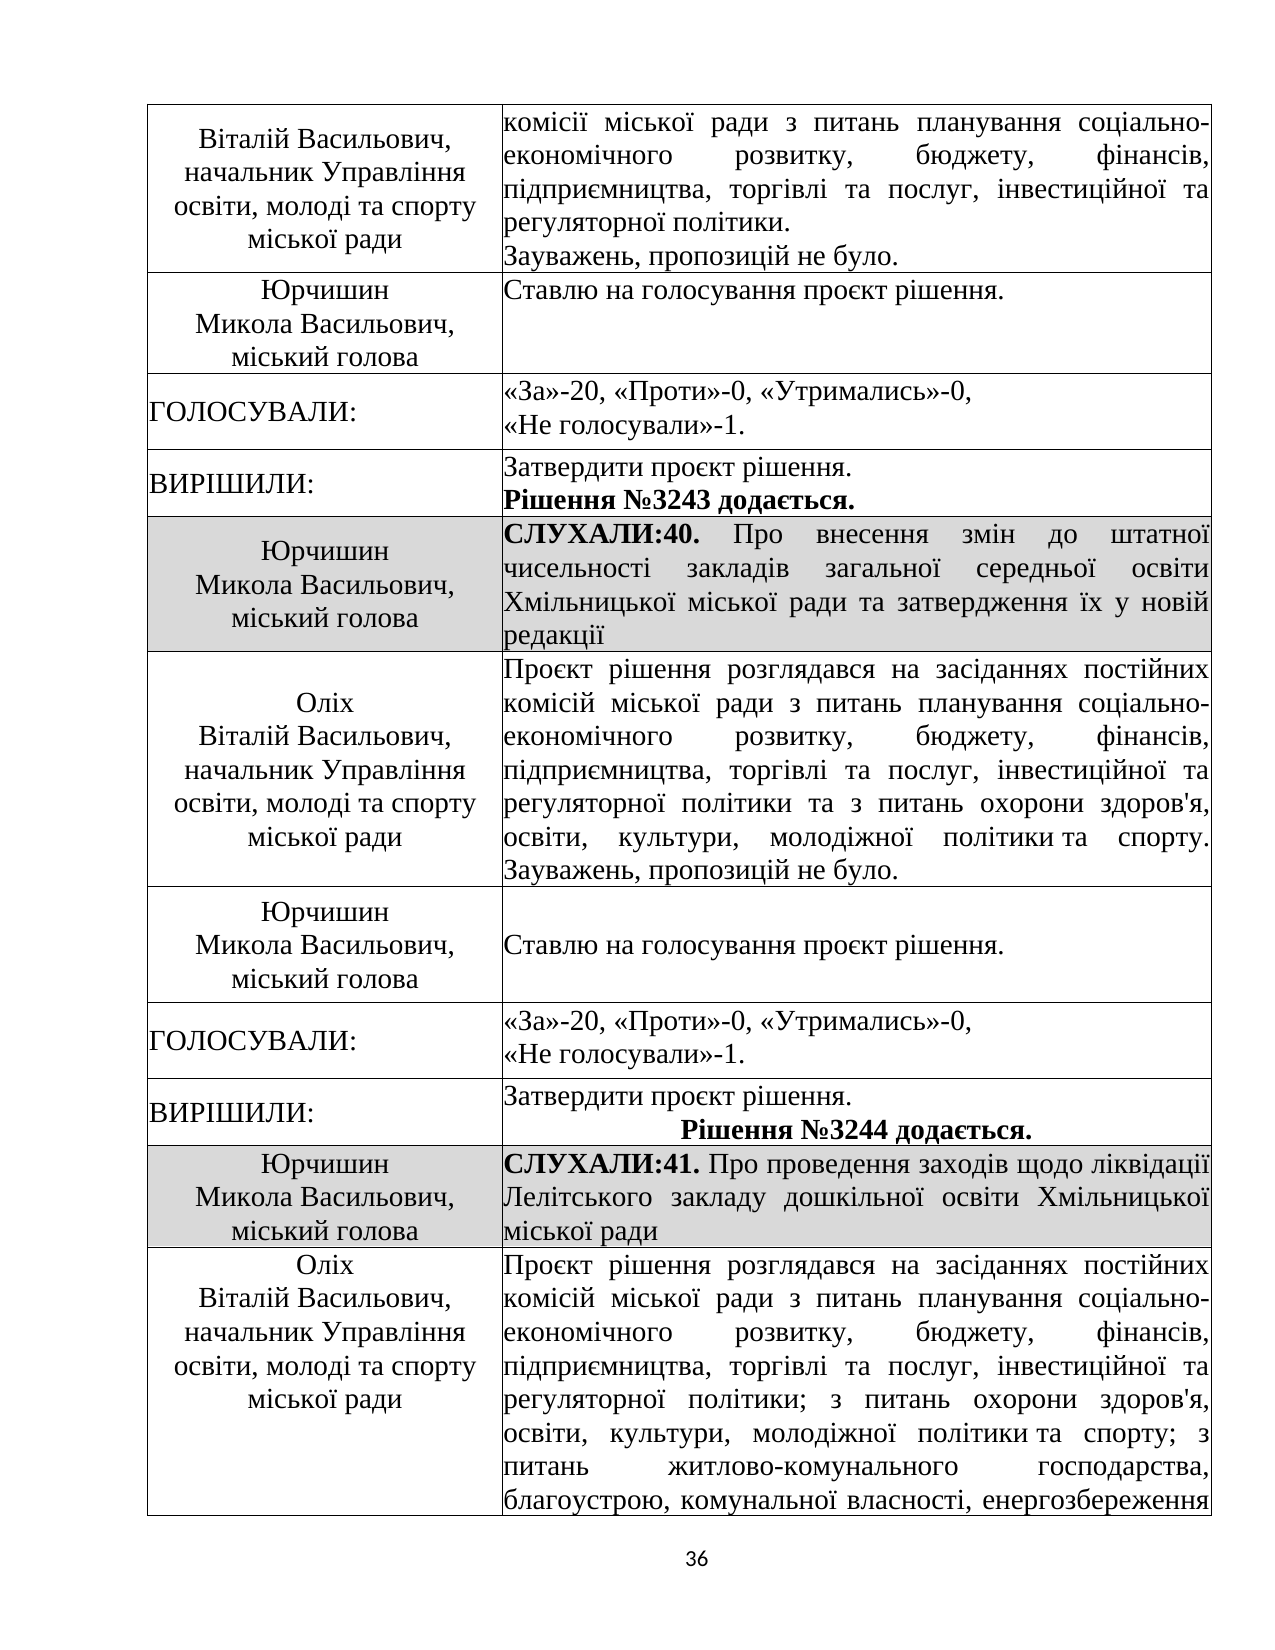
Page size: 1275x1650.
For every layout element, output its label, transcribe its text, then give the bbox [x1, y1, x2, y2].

table_cell Ставлю на голосування проєкт рішення. [503, 887, 1211, 1002]
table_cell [148, 105, 502, 272]
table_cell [503, 105, 1211, 272]
table_cell Юрчишин Микола Васильович, міський голова [148, 273, 502, 373]
table_cell ГОЛОСУВАЛИ: [148, 1003, 502, 1078]
table_cell «За»-20, «Проти»-0, «Утримались»-0, «Не голосували»-1. [503, 374, 1211, 448]
table_cell «За»-20, «Проти»-0, «Утримались»-0, «Не голосували»-1. [503, 1003, 1211, 1078]
table_cell Оліх Віталій Васильович, начальник Управління освіти, молоді та спорту міської ради [148, 652, 502, 886]
table_cell ВИРІШИЛИ: [148, 1079, 502, 1145]
table_cell Юрчишин Микола Васильович, міський голова [148, 517, 502, 651]
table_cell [503, 1248, 1211, 1515]
table_cell Юрчишин Микола Васильович, міський голова [148, 1146, 502, 1246]
table_cell Ставлю на голосування проєкт рішення. [503, 273, 1211, 373]
table_cell СЛУХАЛИ:41. Про проведення заходів щодо ліквідації Лелітського закладу дошкільної освіти Хмільницької міської ради [503, 1146, 1211, 1246]
table_cell СЛУХАЛИ:40. Про внесення змін до штатної чисельності закладів загальної середньої освіти Хмільницької міської ради та затвердження їх у новій редакції [503, 517, 1211, 651]
table_cell Затвердити проєкт рішення. Рішення №3244 додається. [503, 1079, 1211, 1145]
table_cell Затвердити проєкт рішення. Рішення №3243 додається. [503, 450, 1211, 516]
table_cell ГОЛОСУВАЛИ: [148, 374, 502, 448]
table_cell Юрчишин Микола Васильович, міський голова [148, 887, 502, 1002]
table_cell Проєкт рішення розглядався на засіданнях постійних комісій міської ради з питань планування соціально-економічного розвитку, бюджету, фінансів, підприємництва, торгівлі та послуг, інвестиційної та регуляторної політики та з питань охорони здоров'я, освіти, культури, молодіжної політики та спорту. Зауважень, пропозицій не було. [503, 652, 1211, 886]
table_cell ВИРІШИЛИ: [148, 450, 502, 516]
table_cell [148, 1248, 502, 1515]
